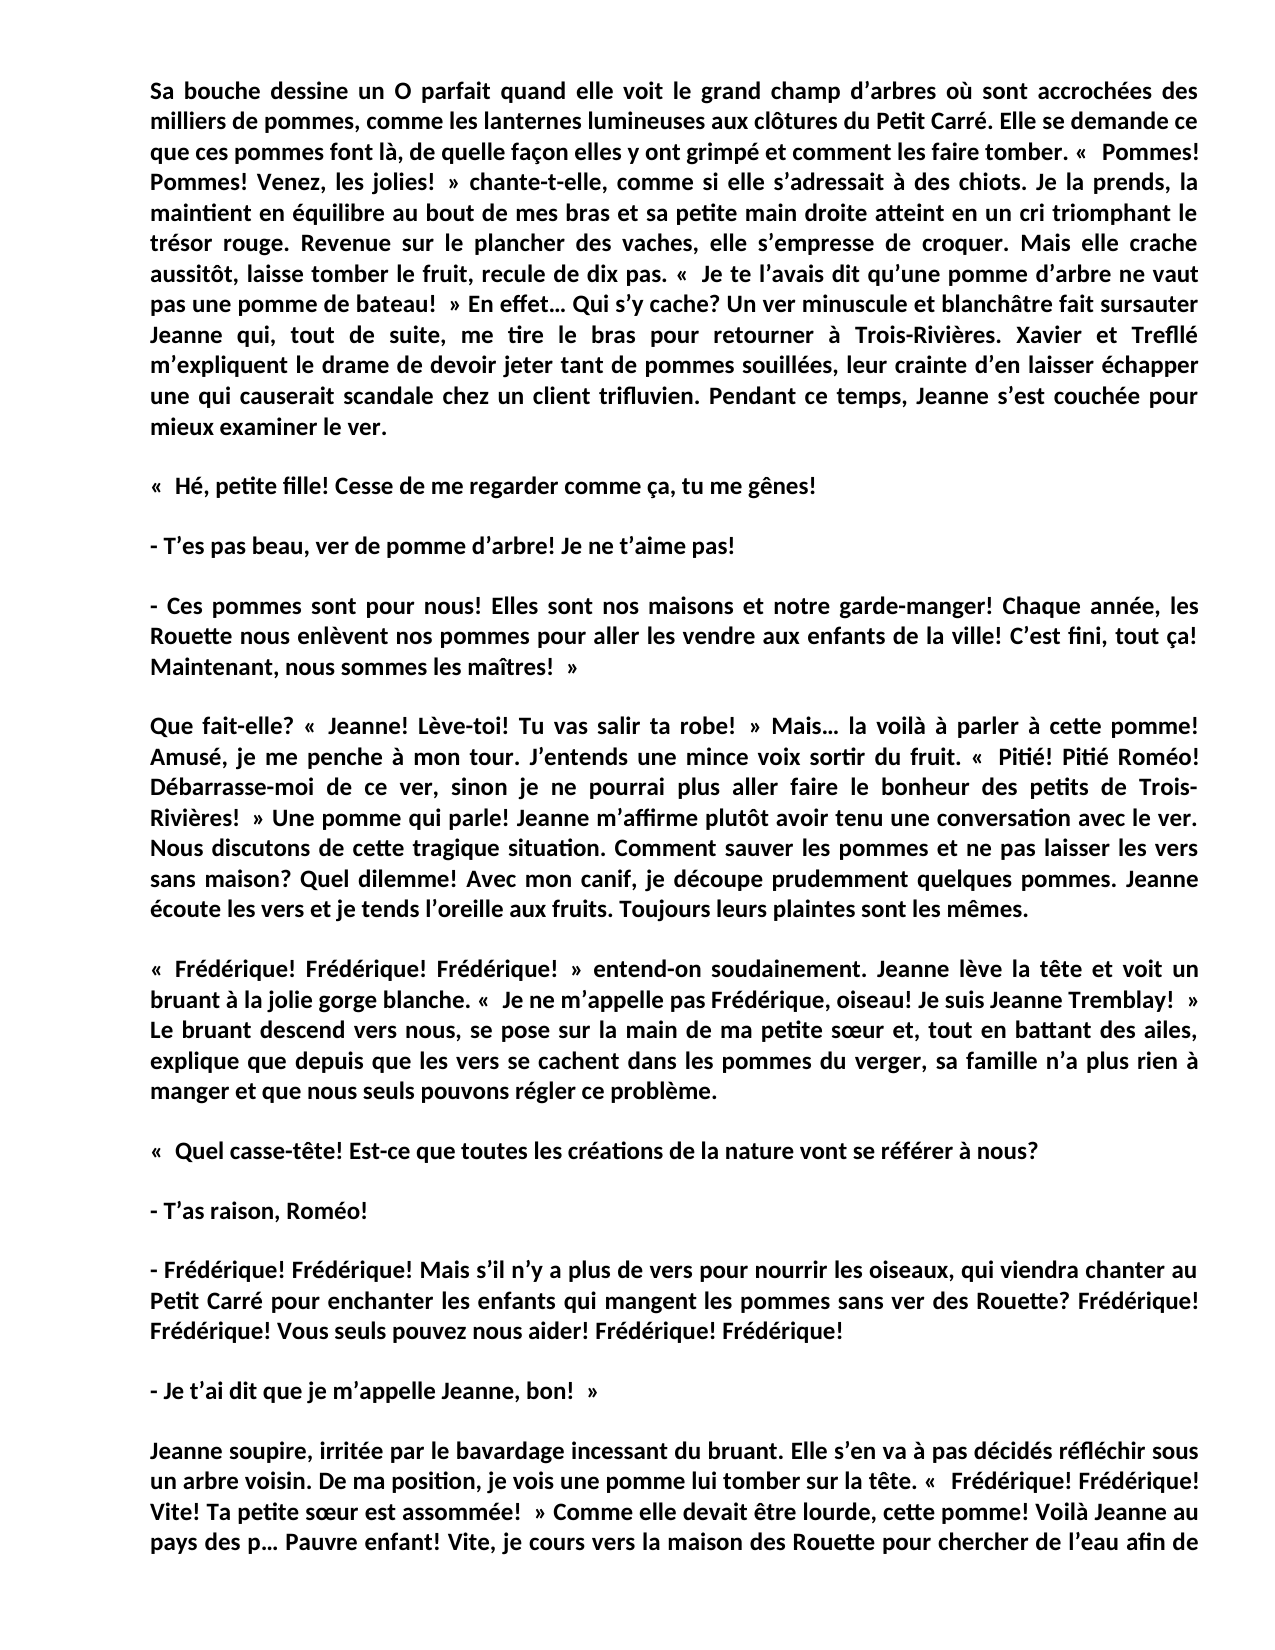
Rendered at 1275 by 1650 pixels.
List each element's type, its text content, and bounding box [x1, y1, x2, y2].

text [150, 1435, 1200, 1557]
text « Quel casse-tête! Est-ce que toutes les créations de la nature vont se référer à nous? [150, 1135, 1200, 1166]
text « Frédérique! Frédérique! Frédérique! » entend-on soudainement. Jeanne lève la tête et voit un bruant à la jolie gorge blanche. « Je ne m’appelle pas Frédérique, oiseau! Je suis Jeanne Tremblay! » Le bruant descend vers nous, se pose sur la main de ma petite sœur et, tout en battant des ailes, explique que depuis que les vers se cachent dans les pommes du verger, sa famille n’a plus rien à manger et que nous seuls pouvons régler ce problème. [150, 953, 1200, 1106]
text Sa bouche dessine un O parfait quand elle voit le grand champ d’arbres où sont accrochées des milliers de pommes, comme les lanternes lumineuses aux clôtures du Petit Carré. Elle se demande ce que ces pommes font là, de quelle façon elles y ont grimpé et comment les faire tomber. « Pommes! Pommes! Venez, les jolies! » chante-t-elle, comme si elle s’adressait à des chiots. Je la prends, la maintient en équilibre au bout de mes bras et sa petite main droite atteint en un cri triomphant le trésor rouge. Revenue sur le plancher des vaches, elle s’empresse de croquer. Mais elle crache aussitôt, laisse tomber le fruit, recule de dix pas. « Je te l’avais dit qu’une pomme d’arbre ne vaut pas une pomme de bateau! » En effet… Qui s’y cache? Un ver minuscule et blanchâtre fait sursauter Jeanne qui, tout de suite, me tire le bras pour retourner à Trois-Rivières. Xavier et Trefllé m’expliquent le drame de devoir jeter tant de pommes souillées, leur crainte d’en laisser échapper une qui causerait scandale chez un client trifluvien. Pendant ce temps, Jeanne s’est couchée pour mieux examiner le ver. [150, 75, 1200, 441]
text - T’es pas beau, ver de pomme d’arbre! Je ne t’aime pas! [150, 530, 1200, 561]
text - Frédérique! Frédérique! Mais s’il n’y a plus de vers pour nourrir les oiseaux, qui viendra chanter au Petit Carré pour enchanter les enfants qui mangent les pommes sans ver des Rouette? Frédérique! Frédérique! Vous seuls pouvez nous aider! Frédérique! Frédérique! [150, 1254, 1200, 1346]
text Que fait-elle? « Jeanne! Lève-toi! Tu vas salir ta robe! » Mais… la voilà à parler à cette pomme! Amusé, je me penche à mon tour. J’entends une mince voix sortir du fruit. « Pitié! Pitié Roméo! Débarrasse-moi de ce ver, sinon je ne pourrai plus aller faire le bonheur des petits de Trois-Rivières! » Une pomme qui parle! Jeanne m’affirme plutôt avoir tenu une conversation avec le ver. Nous discutons de cette tragique situation. Comment sauver les pommes et ne pas laisser les vers sans maison? Quel dilemme! Avec mon canif, je découpe prudemment quelques pommes. Jeanne écoute les vers et je tends l’oreille aux fruits. Toujours leurs plaintes sont les mêmes. [150, 711, 1200, 924]
text - Ces pommes sont pour nous! Elles sont nos maisons et notre garde-manger! Chaque année, les Rouette nous enlèvent nos pommes pour aller les vendre aux enfants de la ville! C’est fini, tout ça! Maintenant, nous sommes les maîtres! » [150, 590, 1200, 681]
text « Hé, petite fille! Cesse de me regarder comme ça, tu me gênes! [150, 470, 1200, 501]
text - T’as raison, Roméo! [150, 1195, 1200, 1225]
text - Je t’ai dit que je m’appelle Jeanne, bon! » [150, 1375, 1200, 1406]
